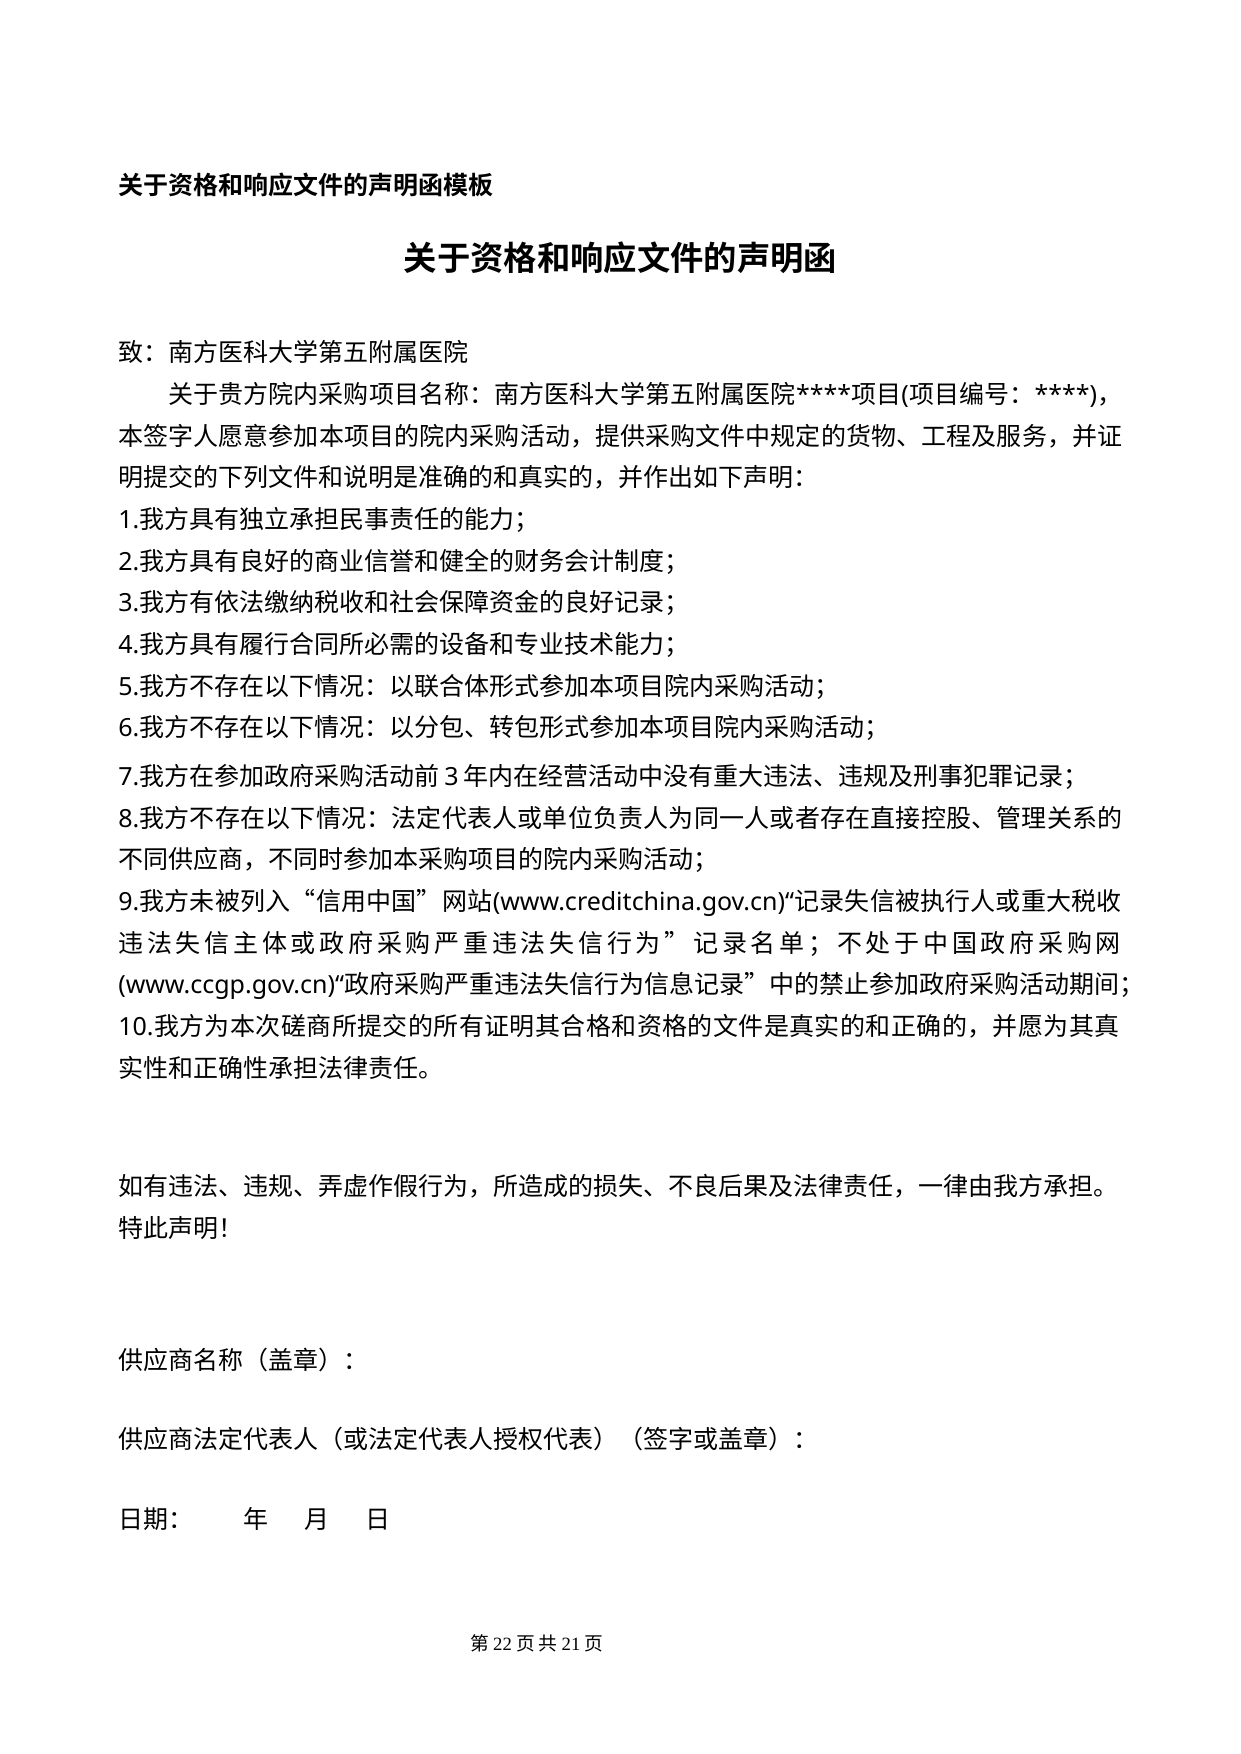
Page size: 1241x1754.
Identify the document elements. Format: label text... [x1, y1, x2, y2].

text 6.我方不存在以下情况：以分包、转包形式参加本项目院内采购活动； [118, 708, 1122, 744]
text 2.我方具有良好的商业信誉和健全的财务会计制度； [118, 541, 1122, 577]
text 致：南方医科大学第五附属医院 [118, 333, 1122, 369]
text 9.我方未被列入“信用中国”网站(www.creditchina.gov.cn)“记录失信被执行人或重大税收违法失信主体或政府采购严重违法失信行为”记录名单；不处于中国政府采购网(www.ccgp.gov.cn)“政府采购严重违法失信行为信息记录”中的禁止参加政府采购活动期间； [118, 881, 1122, 1001]
text 特此声明！ [118, 1208, 1122, 1244]
text 如有违法、违规、弄虚作假行为，所造成的损失、不良后果及法律责任，一律由我方承担。 [118, 1167, 1122, 1203]
text 10.我方为本次磋商所提交的所有证明其合格和资格的文件是真实的和正确的，并愿为其真实性和正确性承担法律责任。 [118, 1006, 1122, 1084]
text 4.我方具有履行合同所必需的设备和专业技术能力； [118, 624, 1122, 661]
text 8.我方不存在以下情况：法定代表人或单位负责人为同一人或者存在直接控股、管理关系的不同供应商，不同时参加本采购项目的院内采购活动； [118, 798, 1122, 876]
text 关于资格和响应文件的声明函模板 [118, 150, 1122, 202]
text 供应商名称（盖章）： [118, 1340, 1122, 1376]
text 日期： 年 月 日 [118, 1499, 1122, 1536]
text 供应商法定代表人（或法定代表人授权代表）（签字或盖章）： [118, 1420, 1122, 1456]
text 关于贵方院内采购项目名称：南方医科大学第五附属医院****项目(项目编号：****)，本签字人愿意参加本项目的院内采购活动，提供采购文件中规定的货物、工程及服务，并证明提交的下列文件和说明是准确的和真实的，并作出如下声明： [118, 374, 1122, 494]
text 1.我方具有独立承担民事责任的能力； [118, 499, 1122, 536]
text 7.我方在参加政府采购活动前3年内在经营活动中没有重大违法、违规及刑事犯罪记录； [118, 756, 1122, 793]
text 5.我方不存在以下情况：以联合体形式参加本项目院内采购活动； [118, 666, 1122, 702]
text 3.我方有依法缴纳税收和社会保障资金的良好记录； [118, 583, 1122, 619]
text 关于资格和响应文件的声明函 [118, 231, 1122, 279]
